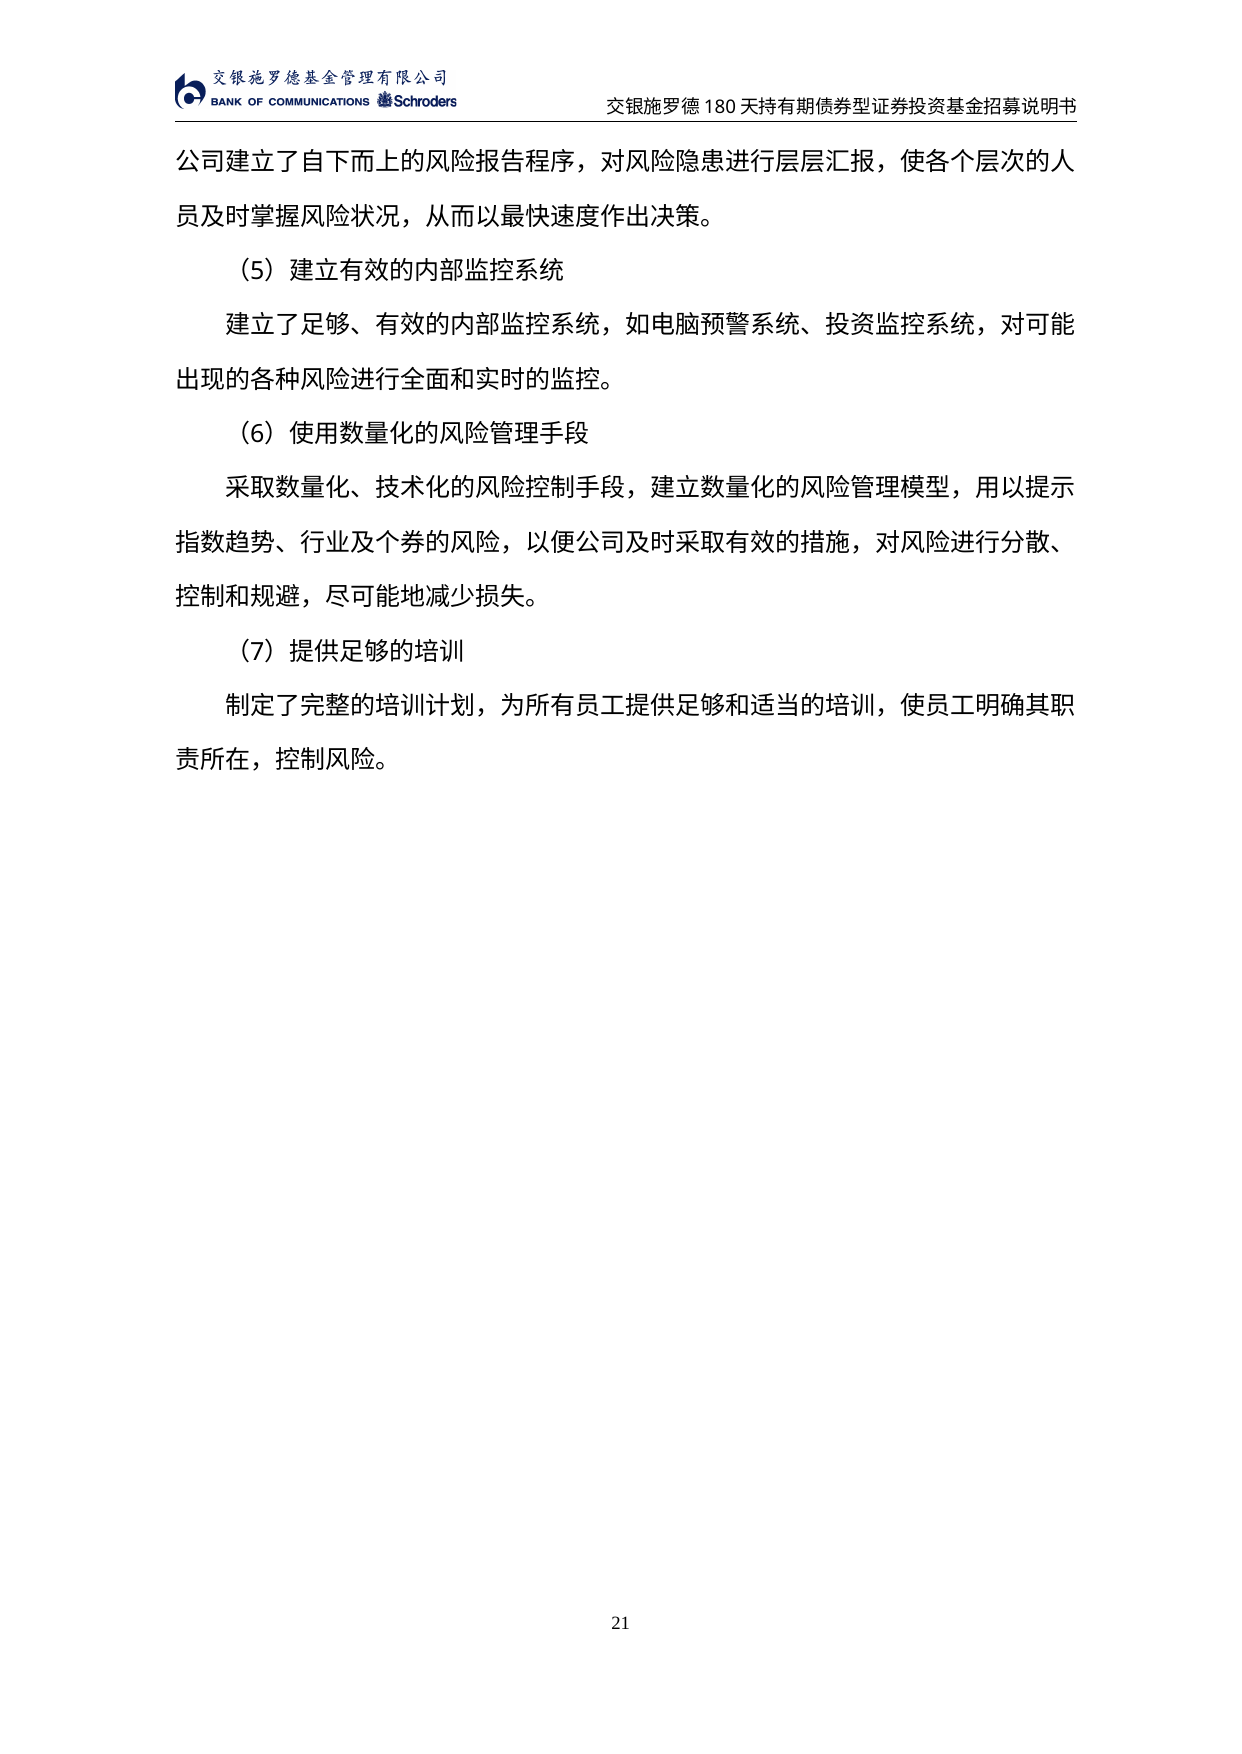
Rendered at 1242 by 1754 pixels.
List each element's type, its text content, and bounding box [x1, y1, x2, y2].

text （6）使用数量化的风险管理手段 [175, 413, 1077, 450]
picture [175, 70, 457, 109]
text 采取数量化、技术化的风险控制手段，建立数量化的风险管理模型，用以提示指数趋势、行业及个券的风险，以便公司及时采取有效的措施，对风险进行分散、控制和规避，尽可能地减少损失。 [175, 468, 1077, 613]
text 制定了完整的培训计划，为所有员工提供足够和适当的培训，使员工明确其职责所在，控制风险。 [175, 685, 1077, 776]
text （5）建立有效的内部监控系统 [175, 250, 1077, 287]
text （7）提供足够的培训 [175, 631, 1077, 667]
text 建立了足够、有效的内部监控系统，如电脑预警系统、投资监控系统，对可能出现的各种风险进行全面和实时的监控。 [175, 305, 1077, 395]
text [175, 142, 1077, 232]
